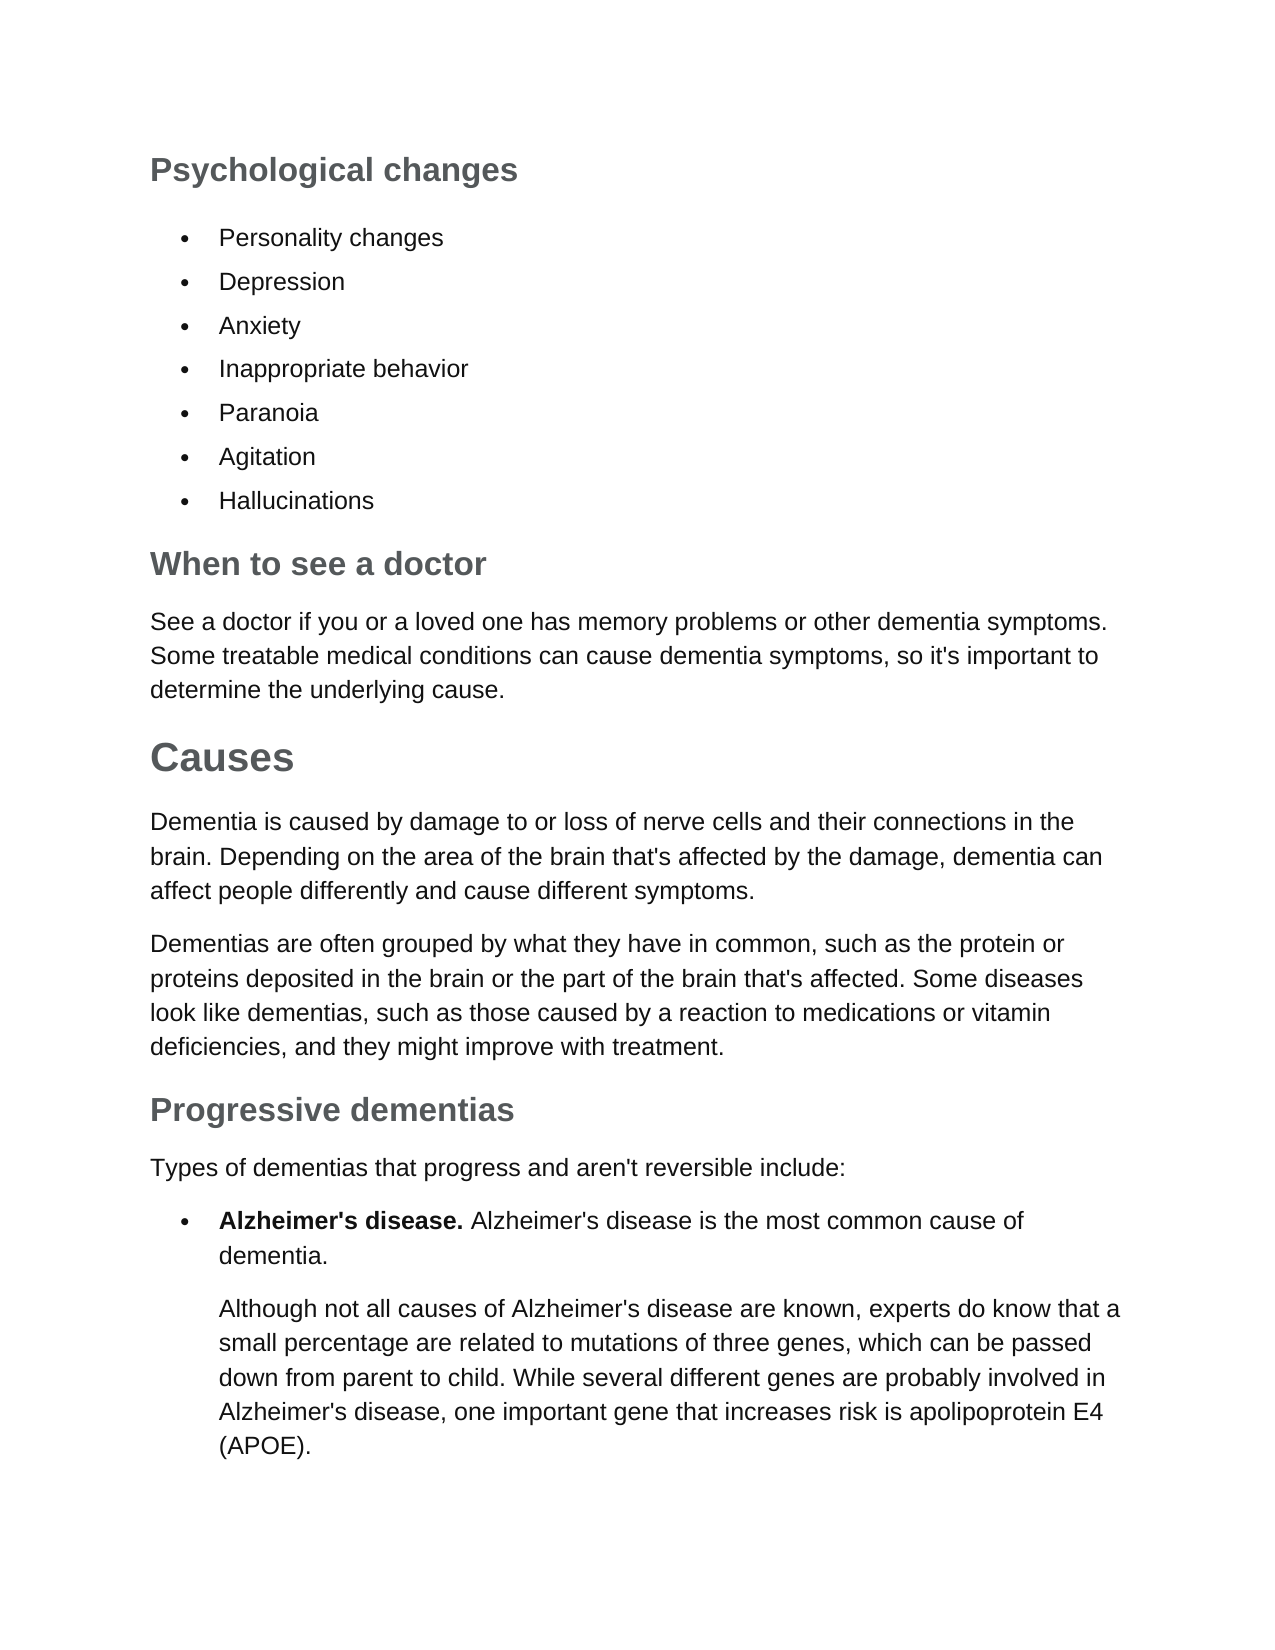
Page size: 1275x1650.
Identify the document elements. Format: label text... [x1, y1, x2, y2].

text Progressive dementias [150, 1090, 1125, 1129]
list Inappropriate behavior [181, 349, 1125, 383]
text Although not all causes of Alzheimer's disease are known, experts do know that a small percentage are related to mutations of three genes, which can be passed down from parent to child. While several different genes are probably involved in Alzheimer's disease, one important gene that increases risk is apolipoprotein E4 (APOE). [219, 1288, 1125, 1460]
text Dementia is caused by damage to or loss of nerve cells and their connections in the brain. Depending on the area of the brain that's affected by the damage, dementia can affect people differently and cause different symptoms. [150, 802, 1125, 905]
list Agitation [181, 436, 1125, 471]
list Personality changes [181, 218, 1125, 252]
list Depression [181, 261, 1125, 296]
text Causes [150, 733, 1125, 780]
text See a doctor if you or a loved one has memory problems or other dementia symptoms. Some treatable medical conditions can cause dementia symptoms, so it's important to determine the underlying cause. [150, 601, 1125, 704]
text When to see a doctor [150, 544, 1125, 582]
list Paranoia [181, 393, 1125, 427]
text Dementias are often grouped by what they have in common, such as the protein or proteins deposited in the brain or the part of the brain that's affected. Some diseases look like dementias, such as those caused by a reaction to medications or vitamin deficiencies, and they might improve with treatment. [150, 924, 1125, 1061]
text Types of dementias that progress and aren't reversible include: [150, 1147, 1125, 1182]
list Alzheimer's disease. Alzheimer's disease is the most common cause of dementia. [181, 1201, 1125, 1269]
text Psychological changes [150, 150, 1125, 188]
list Hallucinations [181, 480, 1125, 514]
list Anxiety [181, 305, 1125, 339]
